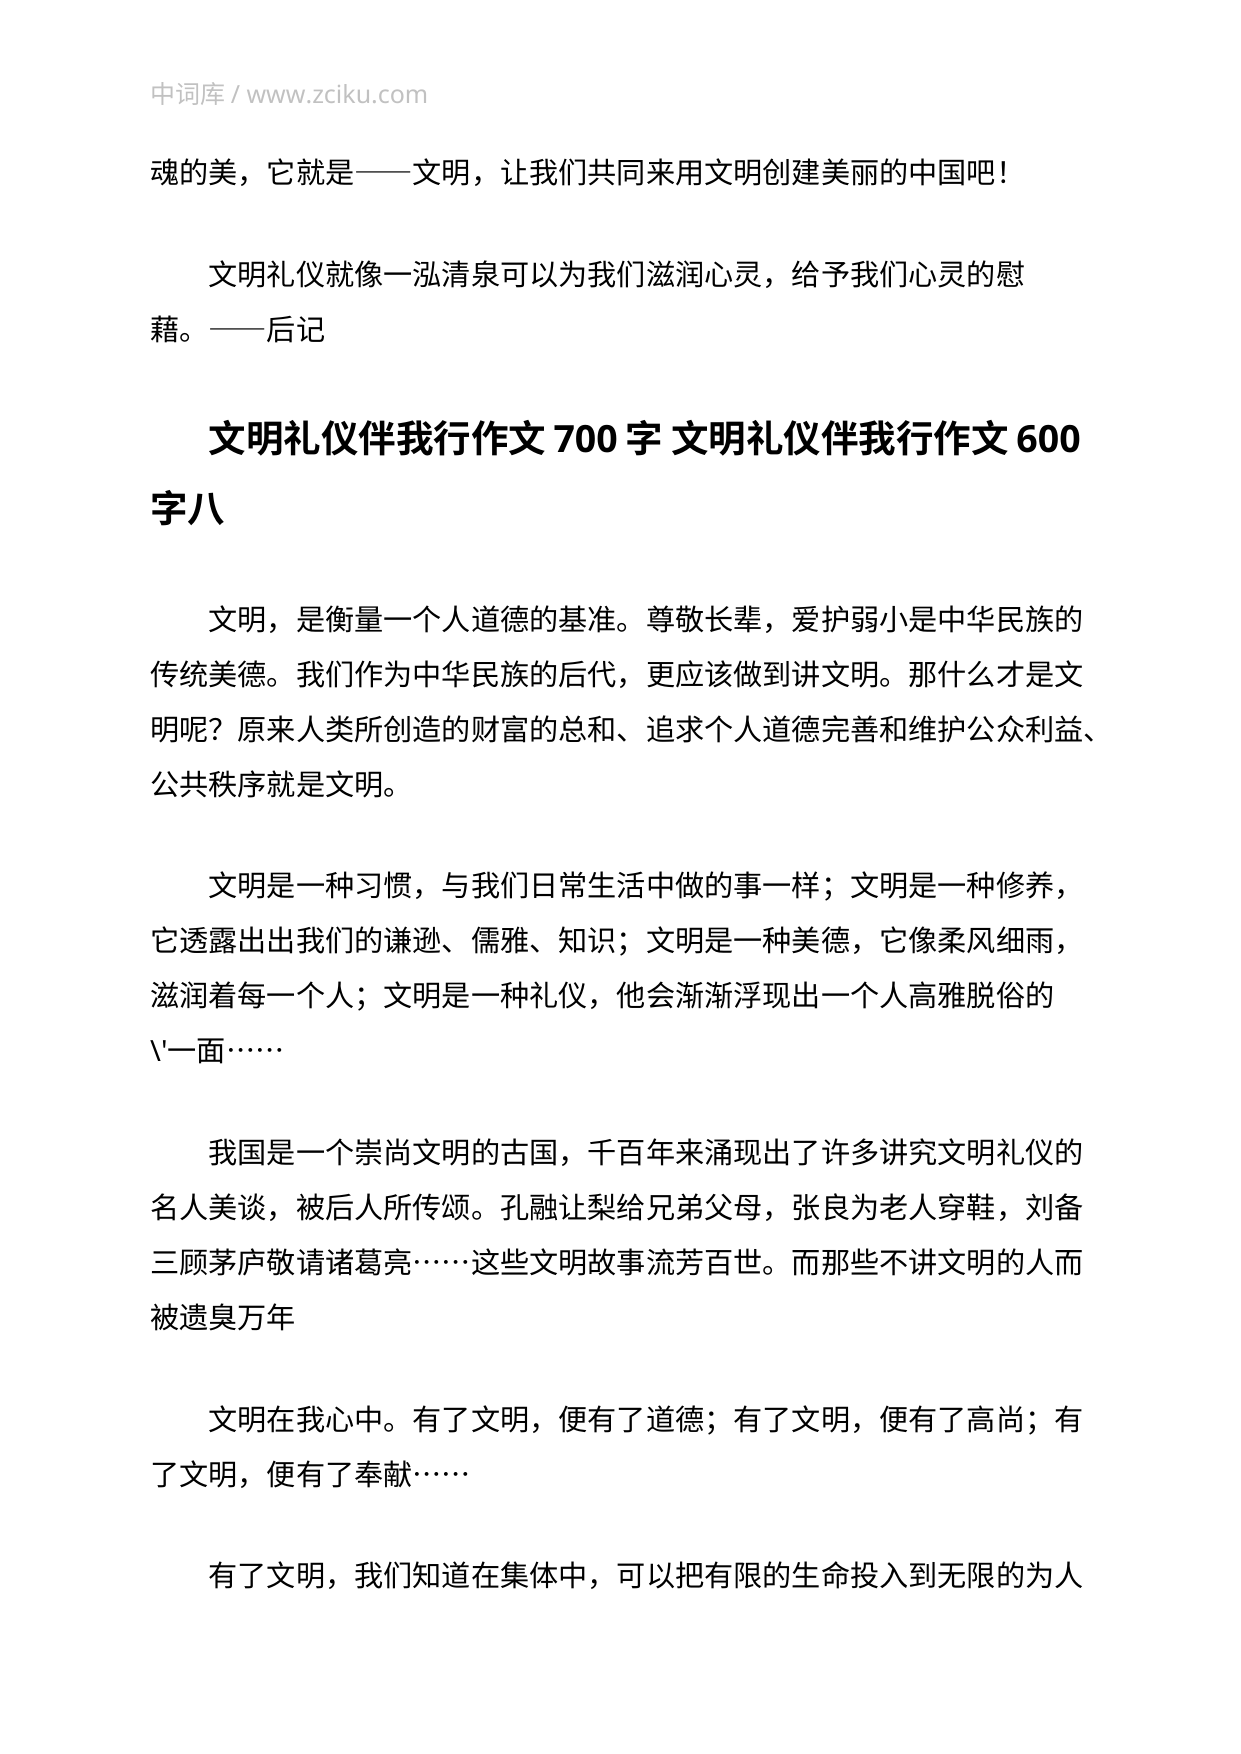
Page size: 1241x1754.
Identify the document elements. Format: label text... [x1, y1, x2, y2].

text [150, 150, 1090, 192]
text 文明，是衡量一个人道德的基准。尊敬长辈，爱护弱小是中华民族的传统美德。我们作为中华民族的后代，更应该做到讲文明。那什么才是文明呢？原来人类所创造的财富的总和、追求个人道德完善和维护公众利益、公共秩序就是文明。 [150, 597, 1090, 803]
text 文明是一种习惯，与我们日常生活中做的事一样；文明是一种修养，它透露出出我们的谦逊、儒雅、知识；文明是一种美德，它像柔风细雨，滋润着每一个人；文明是一种礼仪，他会渐渐浮现出一个人高雅脱俗的\'一面…… [150, 863, 1090, 1070]
text 文明礼仪伴我行作文700字 文明礼仪伴我行作文600字八 [150, 408, 1090, 533]
text 文明在我心中。有了文明，便有了道德；有了文明，便有了高尚；有了文明，便有了奉献…… [150, 1396, 1090, 1493]
text 我国是一个崇尚文明的古国，千百年来涌现出了许多讲究文明礼仪的名人美谈，被后人所传颂。孔融让梨给兄弟父母，张良为老人穿鞋，刘备三顾茅庐敬请诸葛亮……这些文明故事流芳百世。而那些不讲文明的人而被遗臭万年 [150, 1130, 1090, 1337]
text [150, 1553, 1090, 1595]
text 文明礼仪就像一泓清泉可以为我们滋润心灵，给予我们心灵的慰藉。――后记 [150, 252, 1090, 349]
